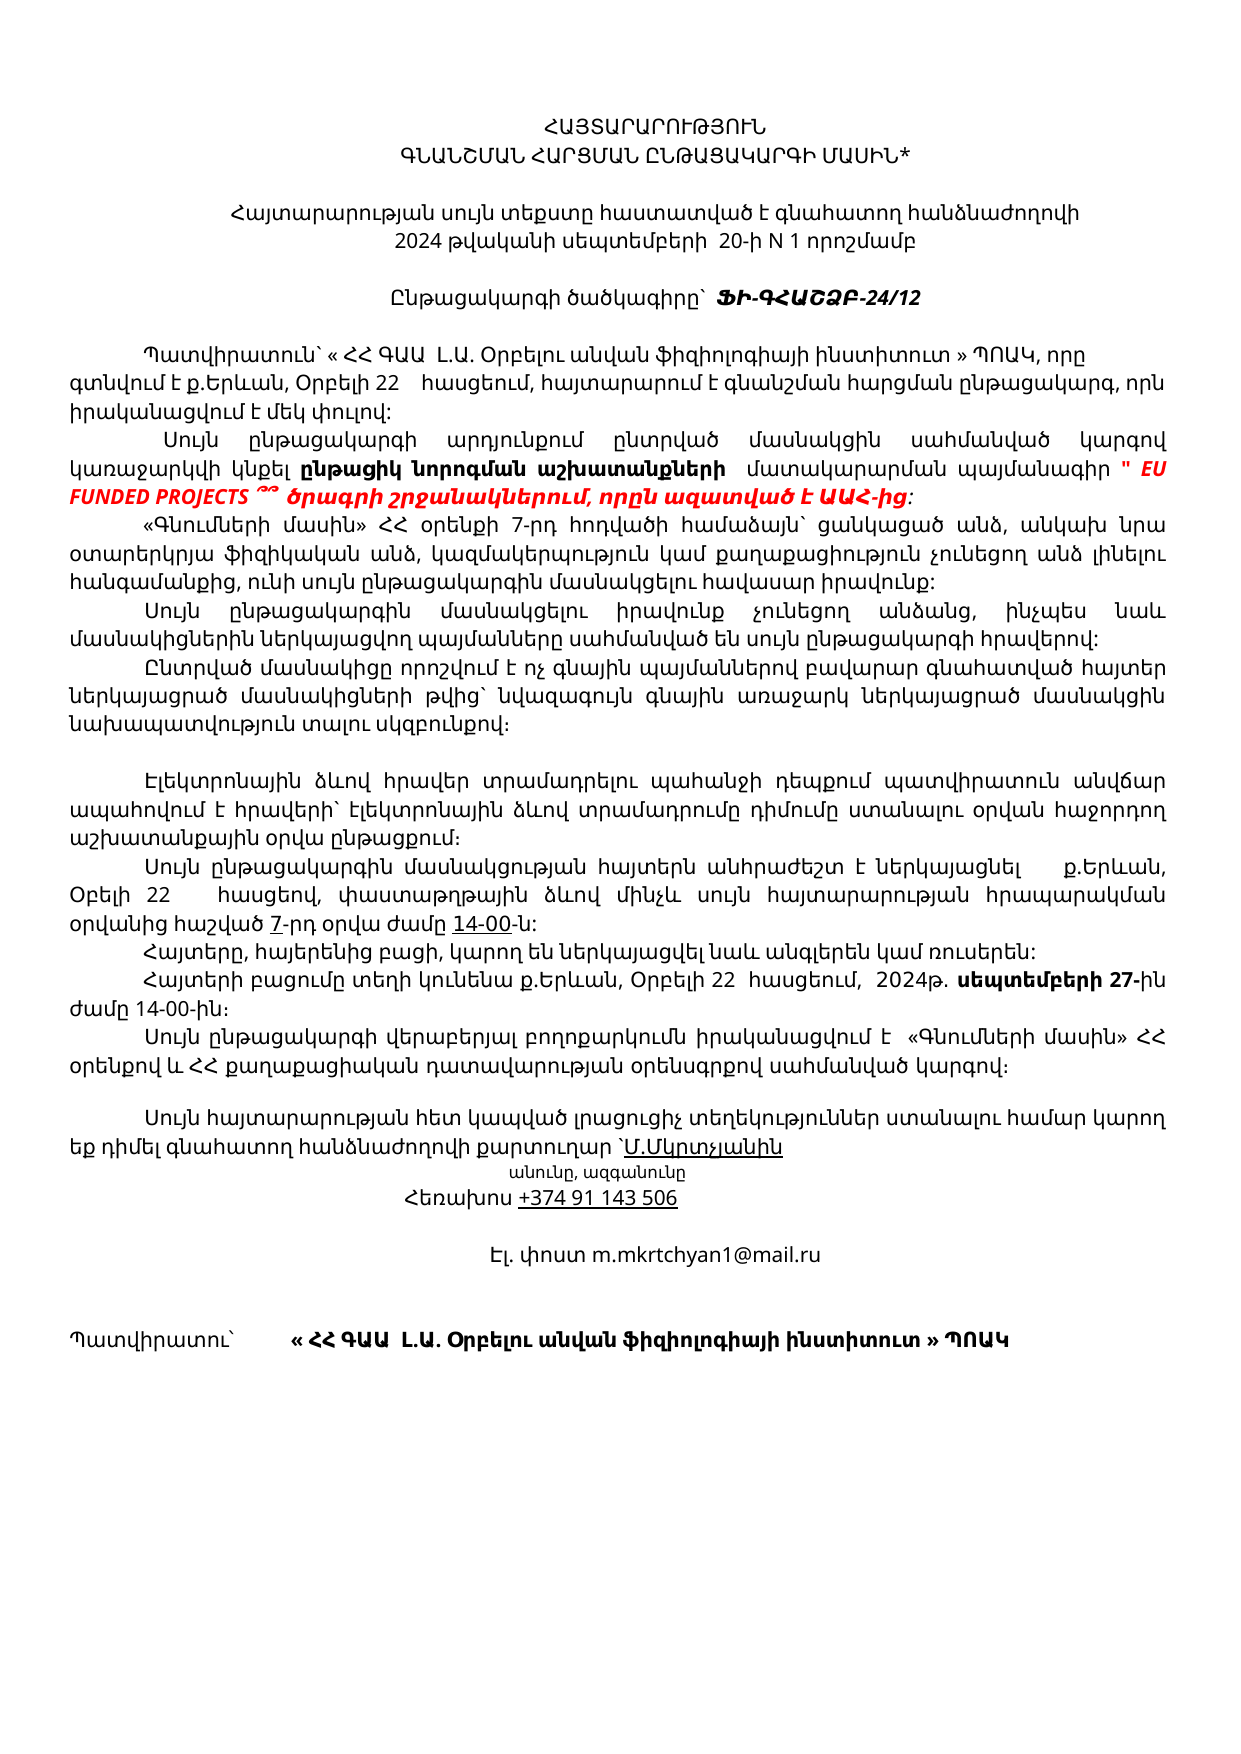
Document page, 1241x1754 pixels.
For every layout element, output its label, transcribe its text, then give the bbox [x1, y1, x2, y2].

text Սույն հայտարարության հետ կապված լրացուցիչ տեղեկություններ ստանալու համար կարող եք դիմել գնահատող հանձնաժողովի քարտուղար `Մ.Մկրտչյանին [69, 1103, 1167, 1160]
text 2024 թվականի սեպտեմբերի 20-ի N 1 որոշմամբ [69, 226, 1167, 254]
text Էլեկտրոնային ձևով հրավեր տրամադրելու պահանջի դեպքում պատվիրատուն անվճար ապահովում է հրավերի` էլեկտրոնային ձևով տրամադրումը դիմումը ստանալու օրվան հաջորդող աշխատանքային օրվա ընթացքում։ [69, 766, 1167, 852]
text Սույն ընթացակարգին մասնակցելու իրավունք չունեցող անձանց, ինչպես նաև մասնակիցներին ներկայացվող պայմանները սահմանված են սույն ընթացակարգի հրավերով: [69, 596, 1167, 653]
text Ընթացակարգի ծածկագիրը` ՖԻ-ԳՀԱՇՁԲ-24/12 [69, 283, 1167, 311]
text Հեռախոս +374 91 143 506 [69, 1183, 1167, 1212]
text Էլ. փոստ m.mkrtchyan1@mail.ru [69, 1240, 1167, 1268]
text Ընտրված մասնակիցը որոշվում է ոչ գնային պայմաններով բավարար գնահատված հայտեր ներկայացրած մասնակիցների թվից` նվազագույն գնային առաջարկ ներկայացրած մասնակցին նախապատվություն տալու սկզբունքով։ [69, 653, 1167, 738]
text «Գնումների մասին» ՀՀ օրենքի 7-րդ հոդվածի համաձայն` ցանկացած անձ, անկախ նրա օտարերկրյա ֆիզիկական անձ, կազմակերպություն կամ քաղաքացիություն չունեցող անձ լինելու հանգամանքից, ունի սույն ընթացակարգին մասնակցելու հավասար իրավունք: [69, 511, 1167, 596]
text անունը, ազգանունը [69, 1160, 1167, 1183]
text Պատվիրատուն` « ՀՀ ԳԱԱ Լ.Ա. Օրբելու անվան ֆիզիոլոգիայի ինստիտուտ » ՊՈԱԿ, որը գտնվում է ք.Երևան, Օրբելի 22 հասցեում, հայտարարում է գնանշման հարցման ընթացակարգ, որն իրականացվում է մեկ փուլով: [69, 340, 1167, 425]
text Սույն ընթացակարգի վերաբերյալ բողոքարկումն իրականացվում է «Գնումների մասին» ՀՀ օրենքով և ՀՀ քաղաքացիական դատավարության օրենսգրքով սահմանված կարգով։ [69, 1022, 1167, 1079]
text Սույն ընթացակարգի արդյունքում ընտրված մասնակցին սահմանված կարգով կառաջարկվի կնքել ընթացիկ նորոգման աշխատանքների մատակարարման պայմանագիր " EU FUNDED PROJECTS ՞՞ ծրագրի շրջանակներում, որըն ազատված է ԱԱՀ-ից: [69, 425, 1167, 511]
text ԳՆԱՆՇՄԱՆ ՀԱՐՑՄԱՆ ԸՆԹԱՑԱԿԱՐԳԻ ՄԱՍԻՆ* [69, 141, 1167, 169]
text Հայտերի բացումը տեղի կունենա ք.Երևան, Օրբելի 22 հասցեում, 2024թ. սեպտեմբերի 27-ին ժամը 14-00-ին։ [69, 966, 1167, 1022]
text Սույն ընթացակարգին մասնակցության հայտերն անհրաժեշտ է ներկայացնել ք.Երևան, Օբելի 22 հասցեով, փաստաթղթային ձևով մինչև սույն հայտարարության հրապարակման օրվանից հաշված 7-րդ օրվա ժամը 14-00-ն: [69, 852, 1167, 937]
text ՀԱՅՏԱՐԱՐՈՒԹՅՈՒՆ [69, 112, 1167, 141]
text Պատվիրատու՝ « ՀՀ ԳԱԱ Լ.Ա. Օրբելու անվան ֆիզիոլոգիայի ինստիտուտ » ՊՈԱԿ [69, 1325, 1167, 1354]
text Հայտարարության սույն տեքստը հաստատված է գնահատող հանձնաժողովի [69, 198, 1167, 226]
text Հայտերը, հայերենից բացի, կարող են ներկայացվել նաև անգլերեն կամ ռուսերեն: [69, 937, 1167, 966]
